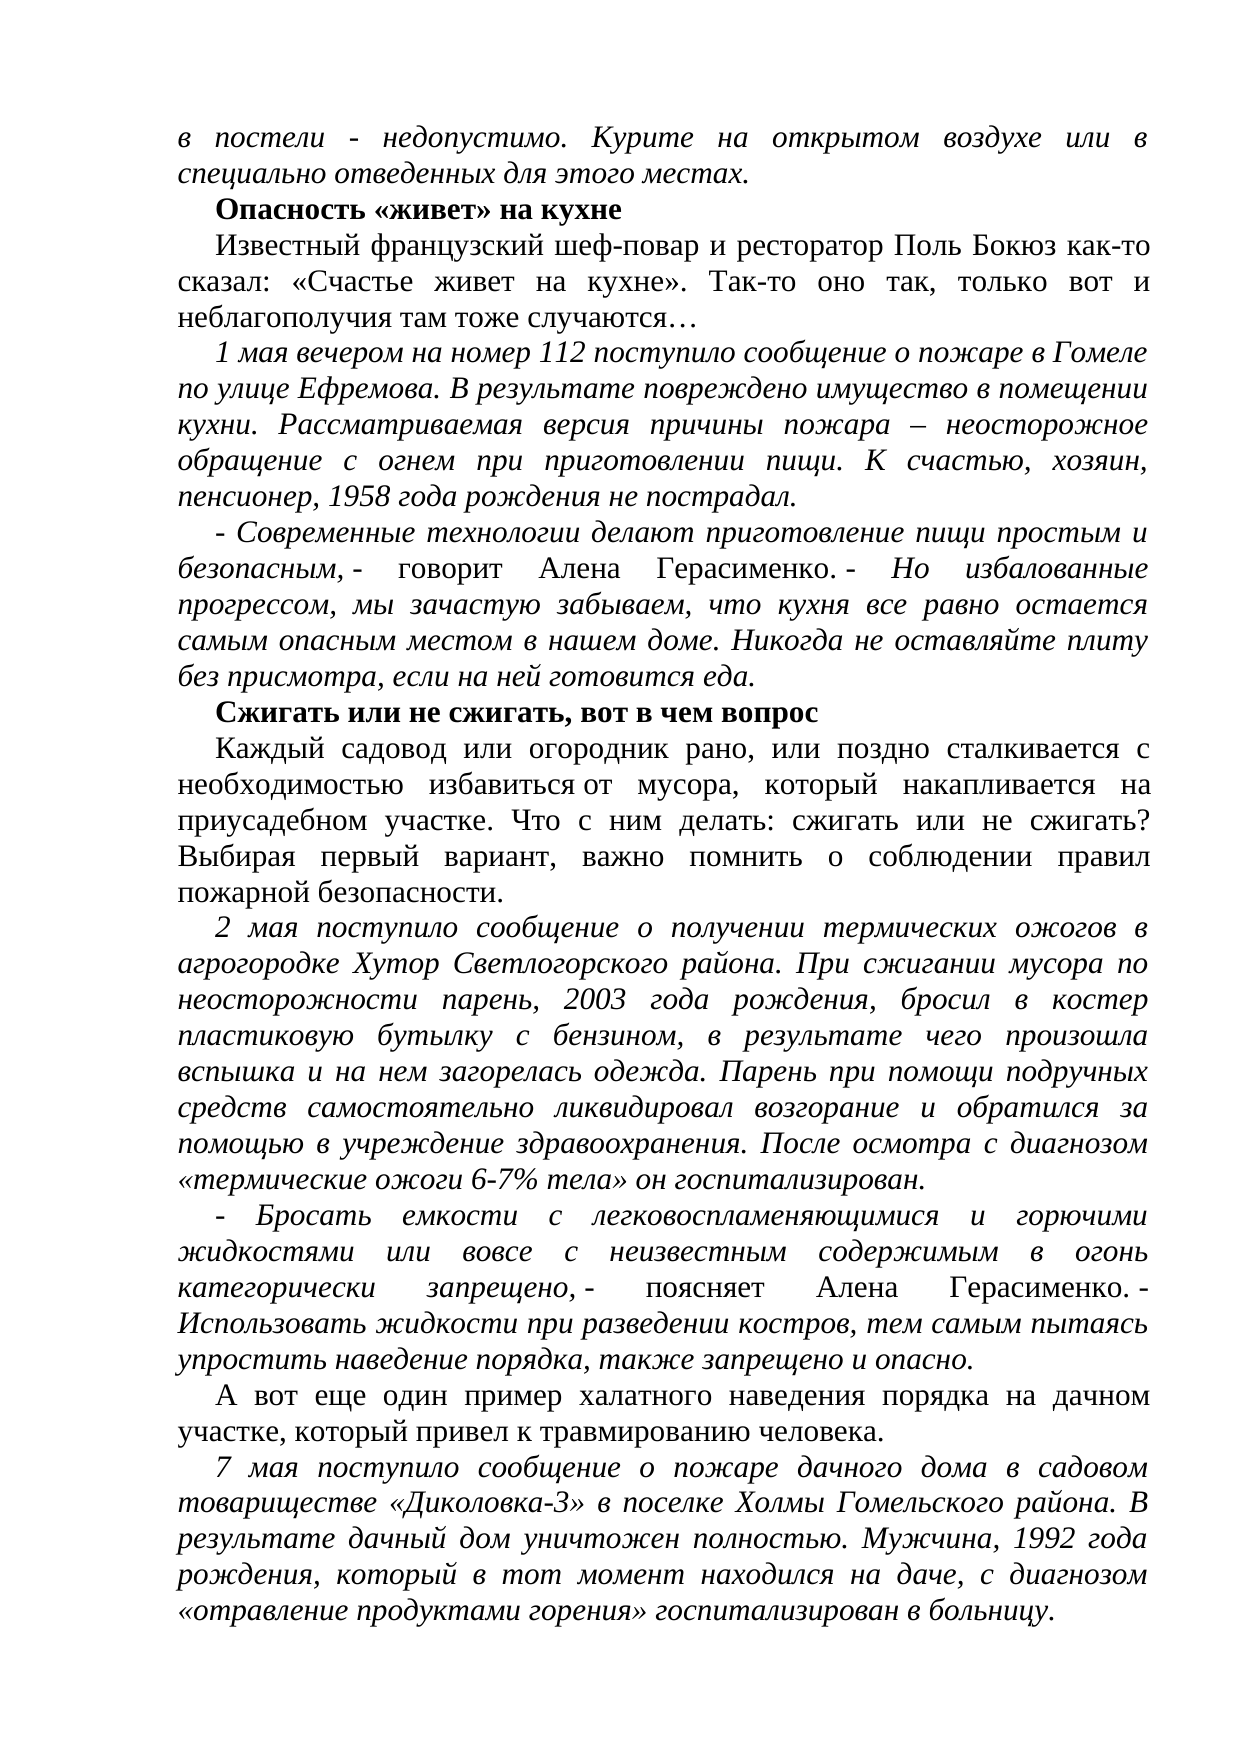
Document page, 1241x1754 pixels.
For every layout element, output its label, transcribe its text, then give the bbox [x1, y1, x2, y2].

text - Бросать емкости с легковоспламеняющимися и горючими жидкостями или вовсе с неизвестным содержимым в огонь категорически запрещено, - поясняет Алена Герасименко. - Использовать жидкости при разведении костров, тем самым пытаясь упростить наведение порядка, также запрещено и опасно. [177, 1196, 1152, 1376]
text Известный французский шеф-повар и ресторатор Поль Бокюз как-то сказал: «Счастье живет на кухне». Так-то оно так, только вот и неблагополучия там тоже случаются… [177, 226, 1152, 334]
text 2 мая поступило сообщение о получении термических ожогов в агрогородке Хутор Светлогорского района. При сжигании мусора по неосторожности парень, 2003 года рождения, бросил в костер пластиковую бутылку с бензином, в результате чего произошла вспышка и на нем загорелась одежда. Парень при помощи подручных средств самостоятельно ликвидировал возгорание и обратился за помощью в учреждение здравоохранения. После осмотра с диагнозом «термические ожоги 6-7% тела» он госпитализирован. [177, 909, 1152, 1196]
text А вот еще один пример халатного наведения порядка на дачном участке, который привел к травмированию человека. [177, 1376, 1152, 1448]
text Каждый садовод или огородник рано, или поздно сталкивается с необходимостью избавиться от мусора, который накапливается на приусадебном участке. Что с ним делать: сжигать или не сжигать? Выбирая первый вариант, важно помнить о соблюдении правил пожарной безопасности. [177, 729, 1152, 909]
text Сжигать или не сжигать, вот в чем вопрос [177, 693, 1152, 729]
text 1 мая вечером на номер 112 поступило сообщение о пожаре в Гомеле по улице Ефремова. В результате повреждено имущество в помещении кухни. Рассматриваемая версия причины пожара – неосторожное обращение с огнем при приготовлении пищи. К счастью, хозяин, пенсионер, 1958 года рождения не пострадал. [177, 334, 1152, 513]
text 7 мая поступило сообщение о пожаре дачного дома в садовом товариществе «Диколовка-3» в поселке Холмы Гомельского района. В результате дачный дом уничтожен полностью. Мужчина, 1992 года рождения, который в тот момент находился на даче, с диагнозом «отравление продуктами горения» госпитализирован в больницу. [177, 1448, 1152, 1627]
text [177, 118, 1152, 190]
text Опасность «живет» на кухне [177, 190, 1152, 226]
text - Современные технологии делают приготовление пищи простым и безопасным, - говорит Алена Герасименко. - Но избалованные прогрессом, мы зачастую забываем, что кухня все равно остается самым опасным местом в нашем доме. Никогда не оставляйте плиту без присмотра, если на ней готовится еда. [177, 513, 1152, 693]
